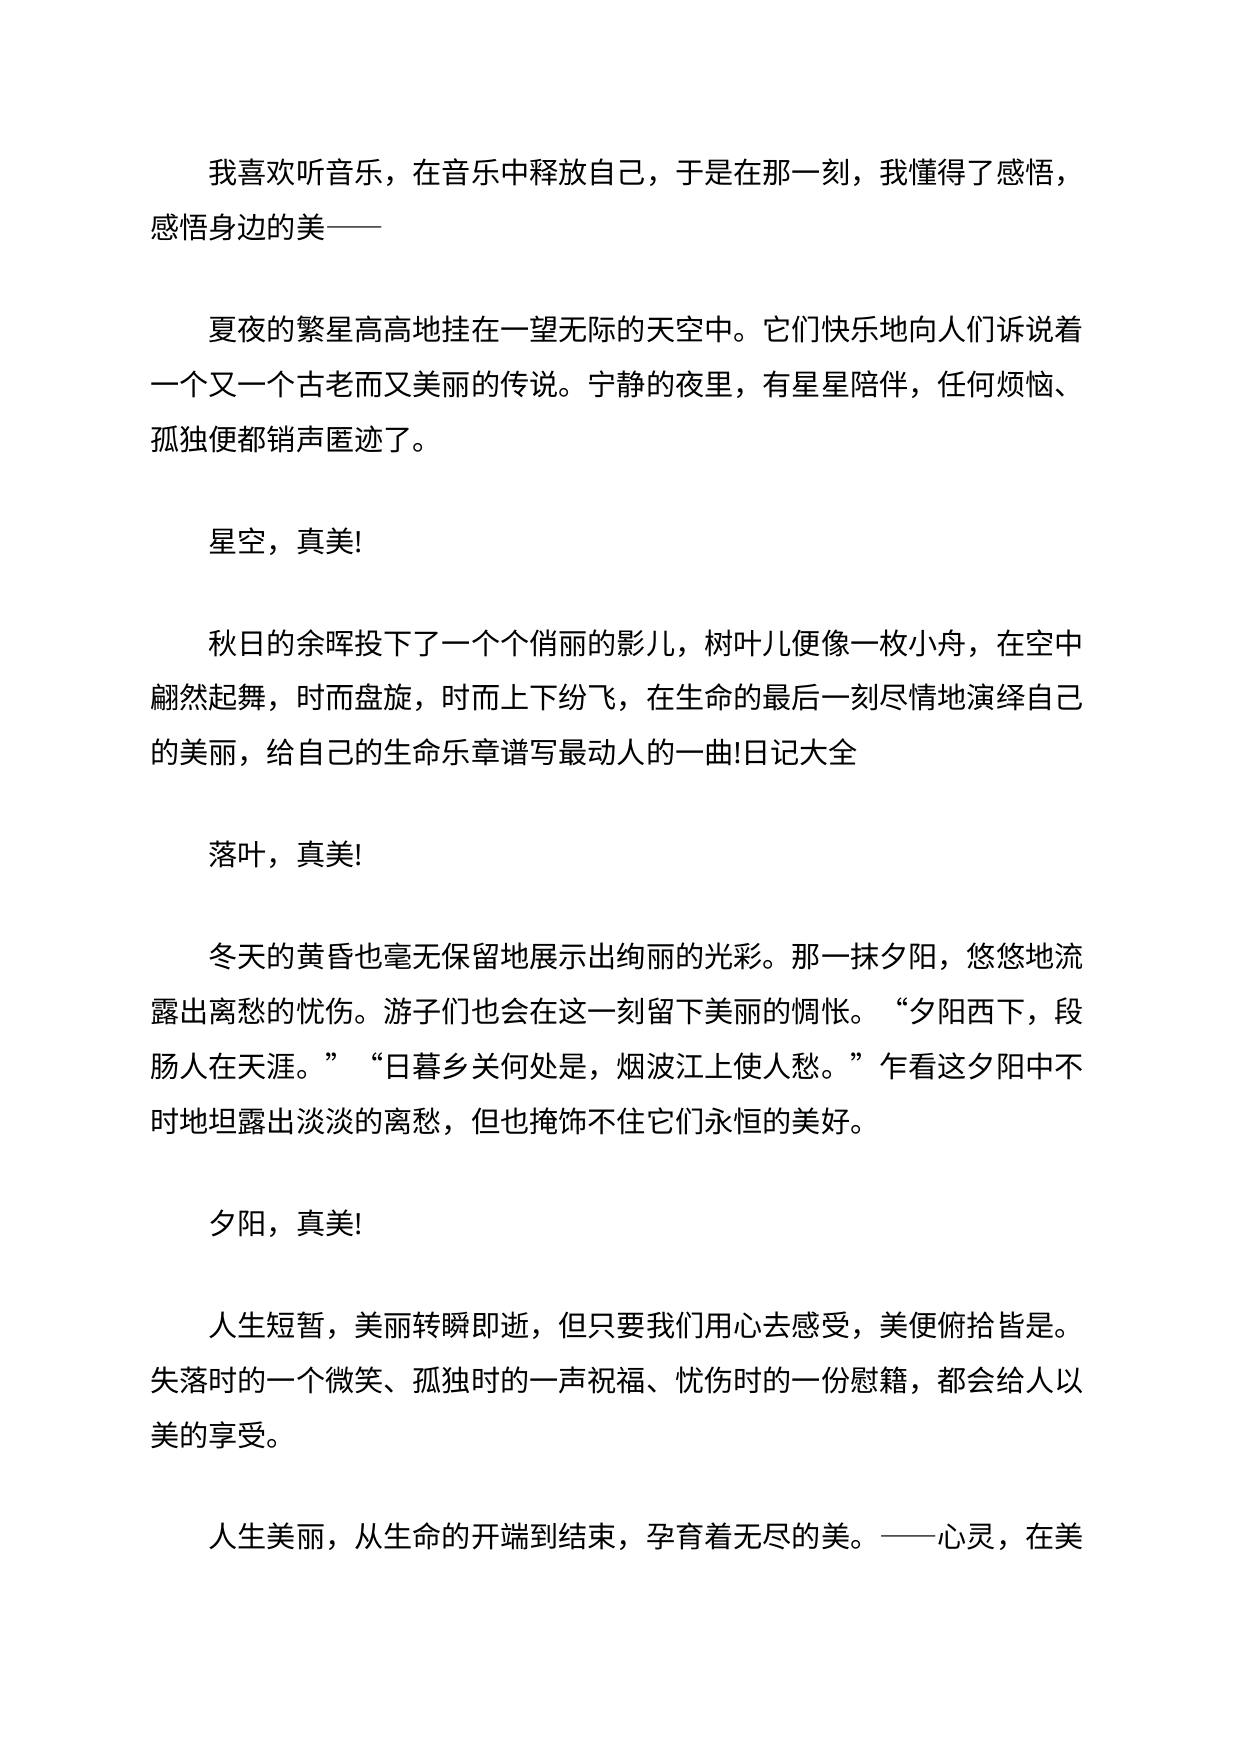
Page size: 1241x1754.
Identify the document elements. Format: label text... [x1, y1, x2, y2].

text 冬天的黄昏也毫无保留地展示出绚丽的光彩。那一抹夕阳，悠悠地流露出离愁的忧伤。游子们也会在这一刻留下美丽的惆怅。“夕阳西下，段肠人在天涯。”“日暮乡关何处是，烟波江上使人愁。”乍看这夕阳中不时地坦露出淡淡的离愁，但也掩饰不住它们永恒的美好。 [150, 934, 1090, 1141]
text 落叶，真美! [150, 832, 1090, 874]
text 人生短暂，美丽转瞬即逝，但只要我们用心去感受，美便俯拾皆是。失落时的一个微笑、孤独时的一声祝福、忧伤时的一份慰籍，都会给人以美的享受。 [150, 1302, 1090, 1454]
text 秋日的余晖投下了一个个俏丽的影儿，树叶儿便像一枚小舟，在空中翩然起舞，时而盘旋，时而上下纷飞，在生命的最后一刻尽情地演绎自己的美丽，给自己的生命乐章谱写最动人的一曲!日记大全 [150, 620, 1090, 772]
text 夏夜的繁星高高地挂在一望无际的天空中。它们快乐地向人们诉说着一个又一个古老而又美丽的传说。宁静的夜里，有星星陪伴，任何烦恼、孤独便都销声匿迹了。 [150, 307, 1090, 459]
text 星空，真美! [150, 518, 1090, 561]
text 我喜欢听音乐，在音乐中释放自己，于是在那一刻，我懂得了感悟，感悟身边的美—— [150, 150, 1090, 247]
text 夕阳，真美! [150, 1200, 1090, 1243]
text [150, 1514, 1090, 1556]
